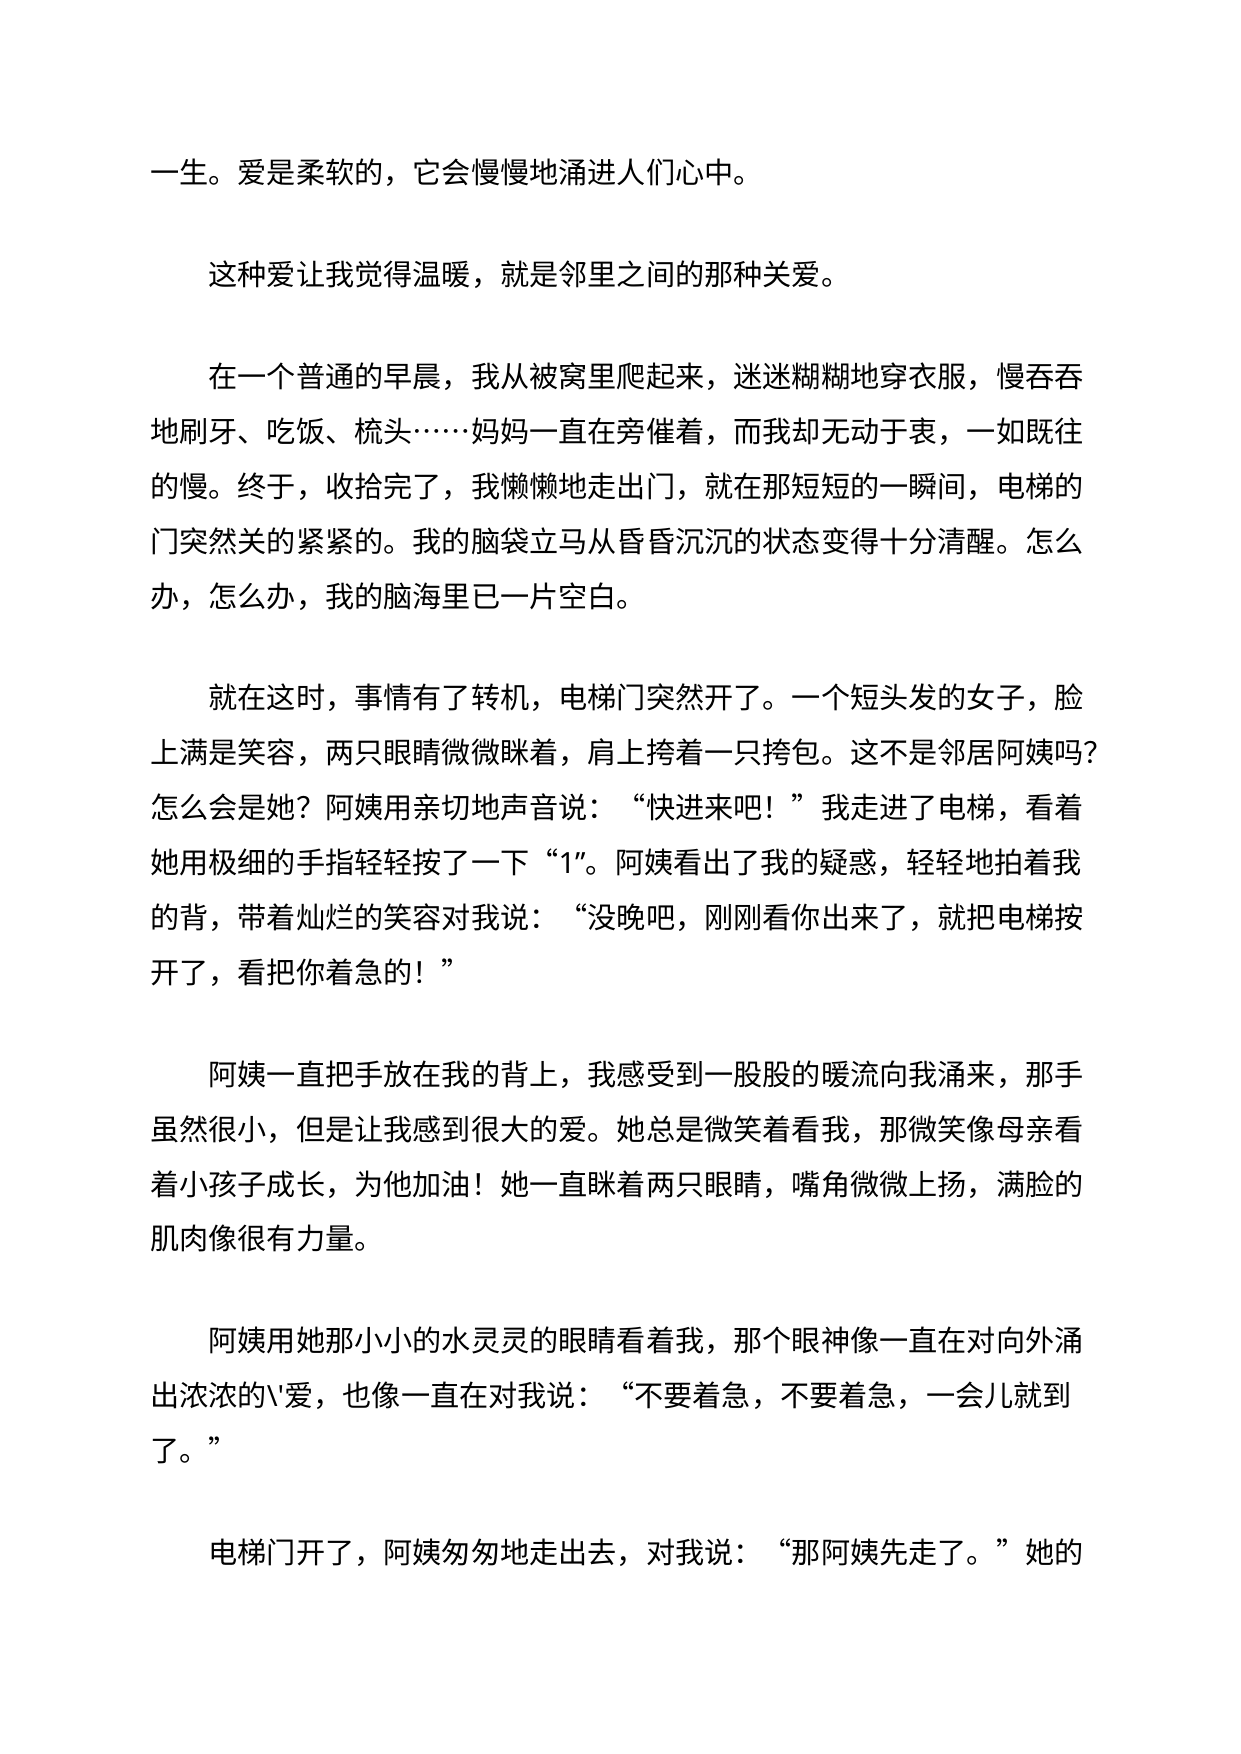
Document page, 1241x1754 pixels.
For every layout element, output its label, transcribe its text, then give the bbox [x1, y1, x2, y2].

text 阿姨一直把手放在我的背上，我感受到一股股的暖流向我涌来，那手虽然很小，但是让我感到很大的爱。她总是微笑着看我，那微笑像母亲看着小孩子成长，为他加油！她一直眯着两只眼睛，嘴角微微上扬，满脸的肌肉像很有力量。 [150, 1051, 1090, 1258]
text 在一个普通的早晨，我从被窝里爬起来，迷迷糊糊地穿衣服，慢吞吞地刷牙、吃饭、梳头……妈妈一直在旁催着，而我却无动于衷，一如既往的慢。终于，收拾完了，我懒懒地走出门，就在那短短的一瞬间，电梯的门突然关的紧紧的。我的脑袋立马从昏昏沉沉的状态变得十分清醒。怎么办，怎么办，我的脑海里已一片空白。 [150, 353, 1090, 615]
text 阿姨用她那小小的水灵灵的眼睛看着我，那个眼神像一直在对向外涌出浓浓的\'爱，也像一直在对我说：“不要着急，不要着急，一会儿就到了。” [150, 1318, 1090, 1470]
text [150, 1529, 1090, 1572]
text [150, 150, 1090, 192]
text 这种爱让我觉得温暖，就是邻里之间的那种关爱。 [150, 252, 1090, 294]
text 就在这时，事情有了转机，电梯门突然开了。一个短头发的女子，脸上满是笑容，两只眼睛微微眯着，肩上挎着一只挎包。这不是邻居阿姨吗？怎么会是她？阿姨用亲切地声音说：“快进来吧！”我走进了电梯，看着她用极细的手指轻轻按了一下“1”。阿姨看出了我的疑惑，轻轻地拍着我的背，带着灿烂的笑容对我说：“没晚吧，刚刚看你出来了，就把电梯按开了，看把你着急的！” [150, 675, 1090, 992]
